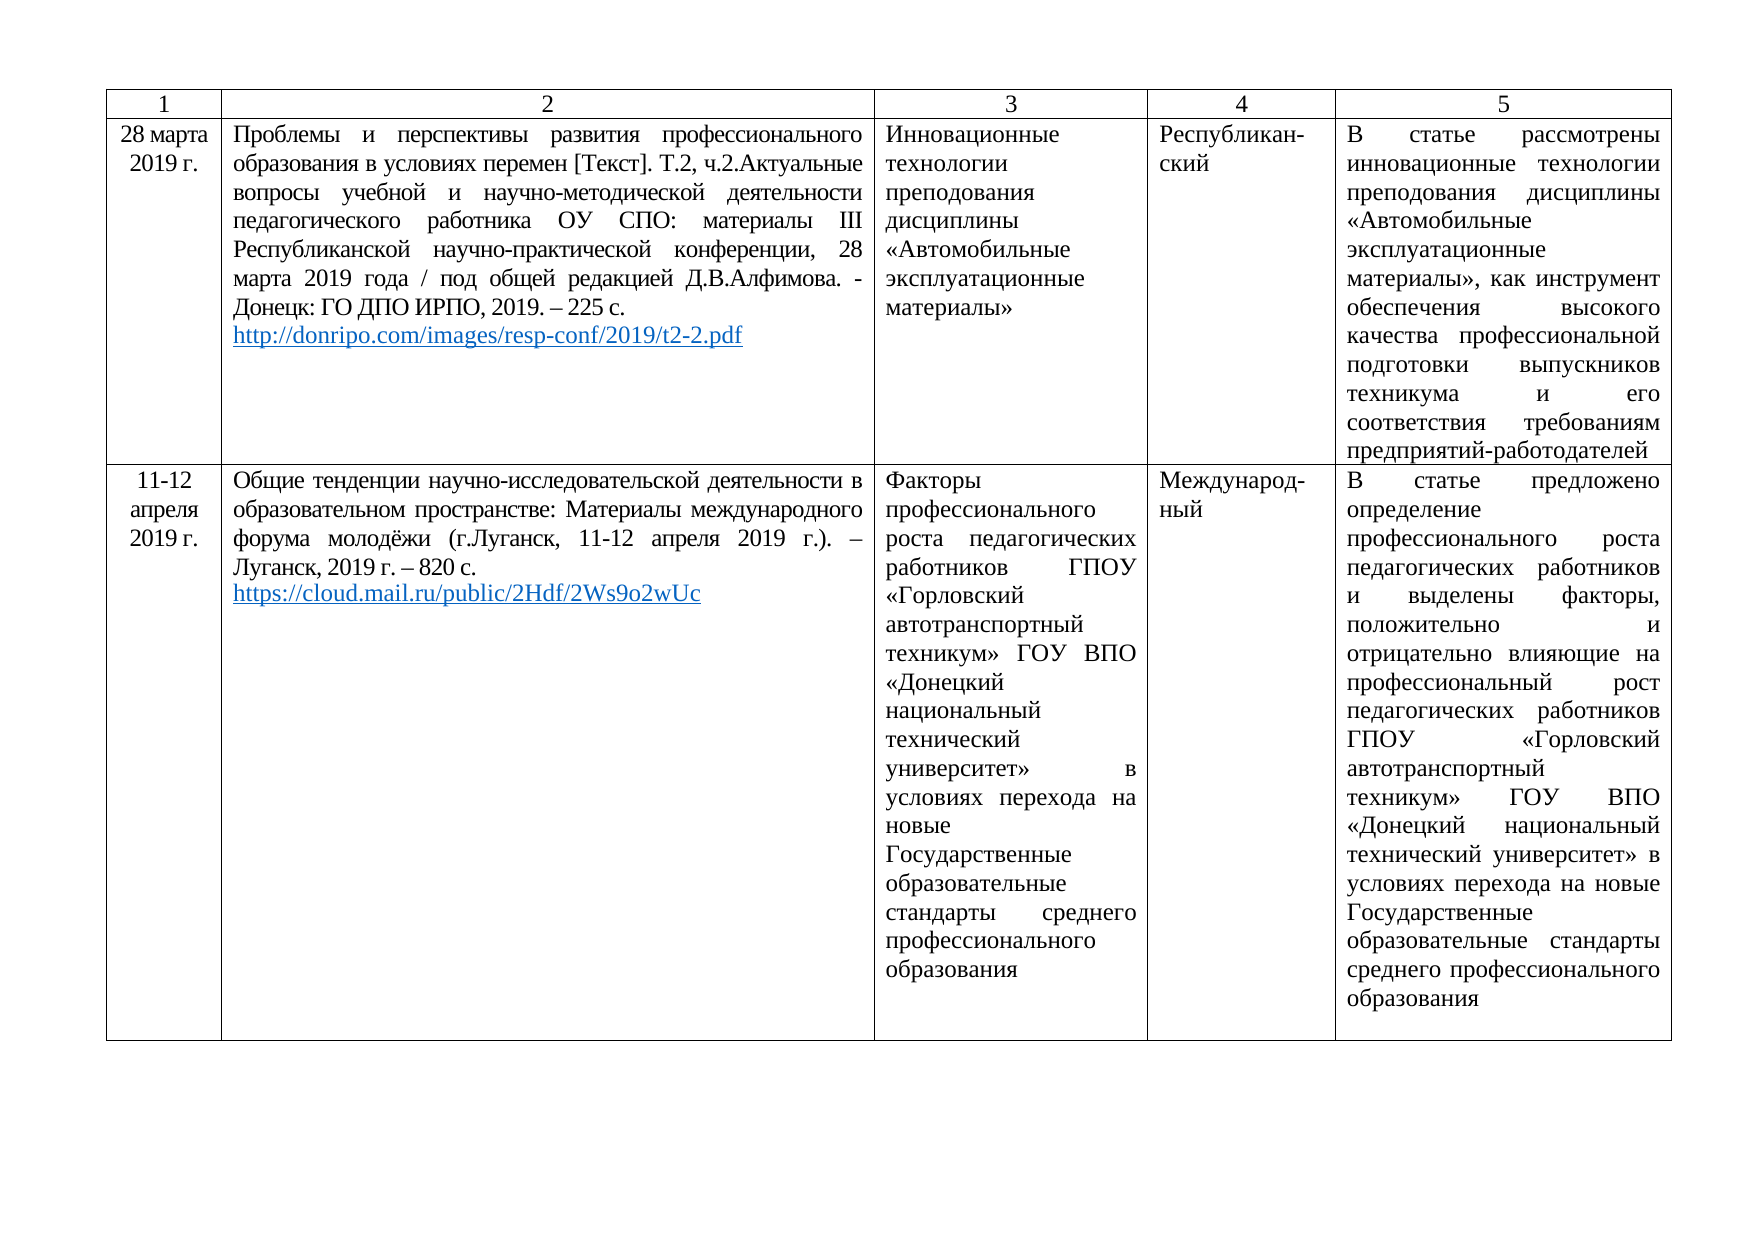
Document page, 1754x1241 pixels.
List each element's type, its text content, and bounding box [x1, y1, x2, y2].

table_cell 1 [107, 90, 221, 118]
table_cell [1336, 119, 1671, 464]
table_cell Республикан-ский [1148, 119, 1335, 464]
table_cell 11-12 апреля 2019 г. [107, 465, 221, 1040]
table_cell Общие тенденции научно-исследовательской деятельности в образовательном пространстве: Материалы международного форума молодёжи (г.Луганск, 11-12 апреля 2019 г.). – Луганск, 2019 г. – 820 с. https://cloud.mail.ru/public/2Hdf/2Ws9o2wUc [222, 465, 874, 1040]
table_cell 3 [875, 90, 1147, 118]
table_cell 4 [1148, 90, 1335, 118]
table_cell 5 [1336, 90, 1671, 118]
table_cell В статье предложено определение профессионального роста педагогических работников и выделены факторы, положительно и отрицательно влияющие на профессиональный рост педагогических работников ГПОУ «Горловский автотранспортный техникум» ГОУ ВПО «Донецкий национальный технический университет» в условиях перехода на новые Государственные образовательные стандарты среднего профессионального образования [1336, 465, 1671, 1040]
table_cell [875, 119, 1147, 464]
table_cell Факторы профессионального роста педагогических работников ГПОУ «Горловский автотранспортный техникум» ГОУ ВПО «Донецкий национальный технический университет» в условиях перехода на новые Государственные образовательные стандарты среднего профессионального образования [875, 465, 1147, 1040]
table_cell 28 марта 2019 г. [107, 119, 221, 464]
table_cell Проблемы и перспективы развития профессионального образования в условиях перемен [Текст]. Т.2, ч.2.Актуальные вопросы учебной и научно-методической деятельности педагогического работника ОУ СПО: материалы III Республиканской научно-практической конференции, 28 марта 2019 года / под общей редакцией Д.В.Алфимова. - Донецк: ГО ДПО ИРПО, 2019. – 225 с. http://donripo.com/images/resp-conf/2019/t2-2.pdf [222, 119, 874, 464]
table_cell Международ-ный [1148, 465, 1335, 1040]
table_cell 2 [222, 90, 874, 118]
